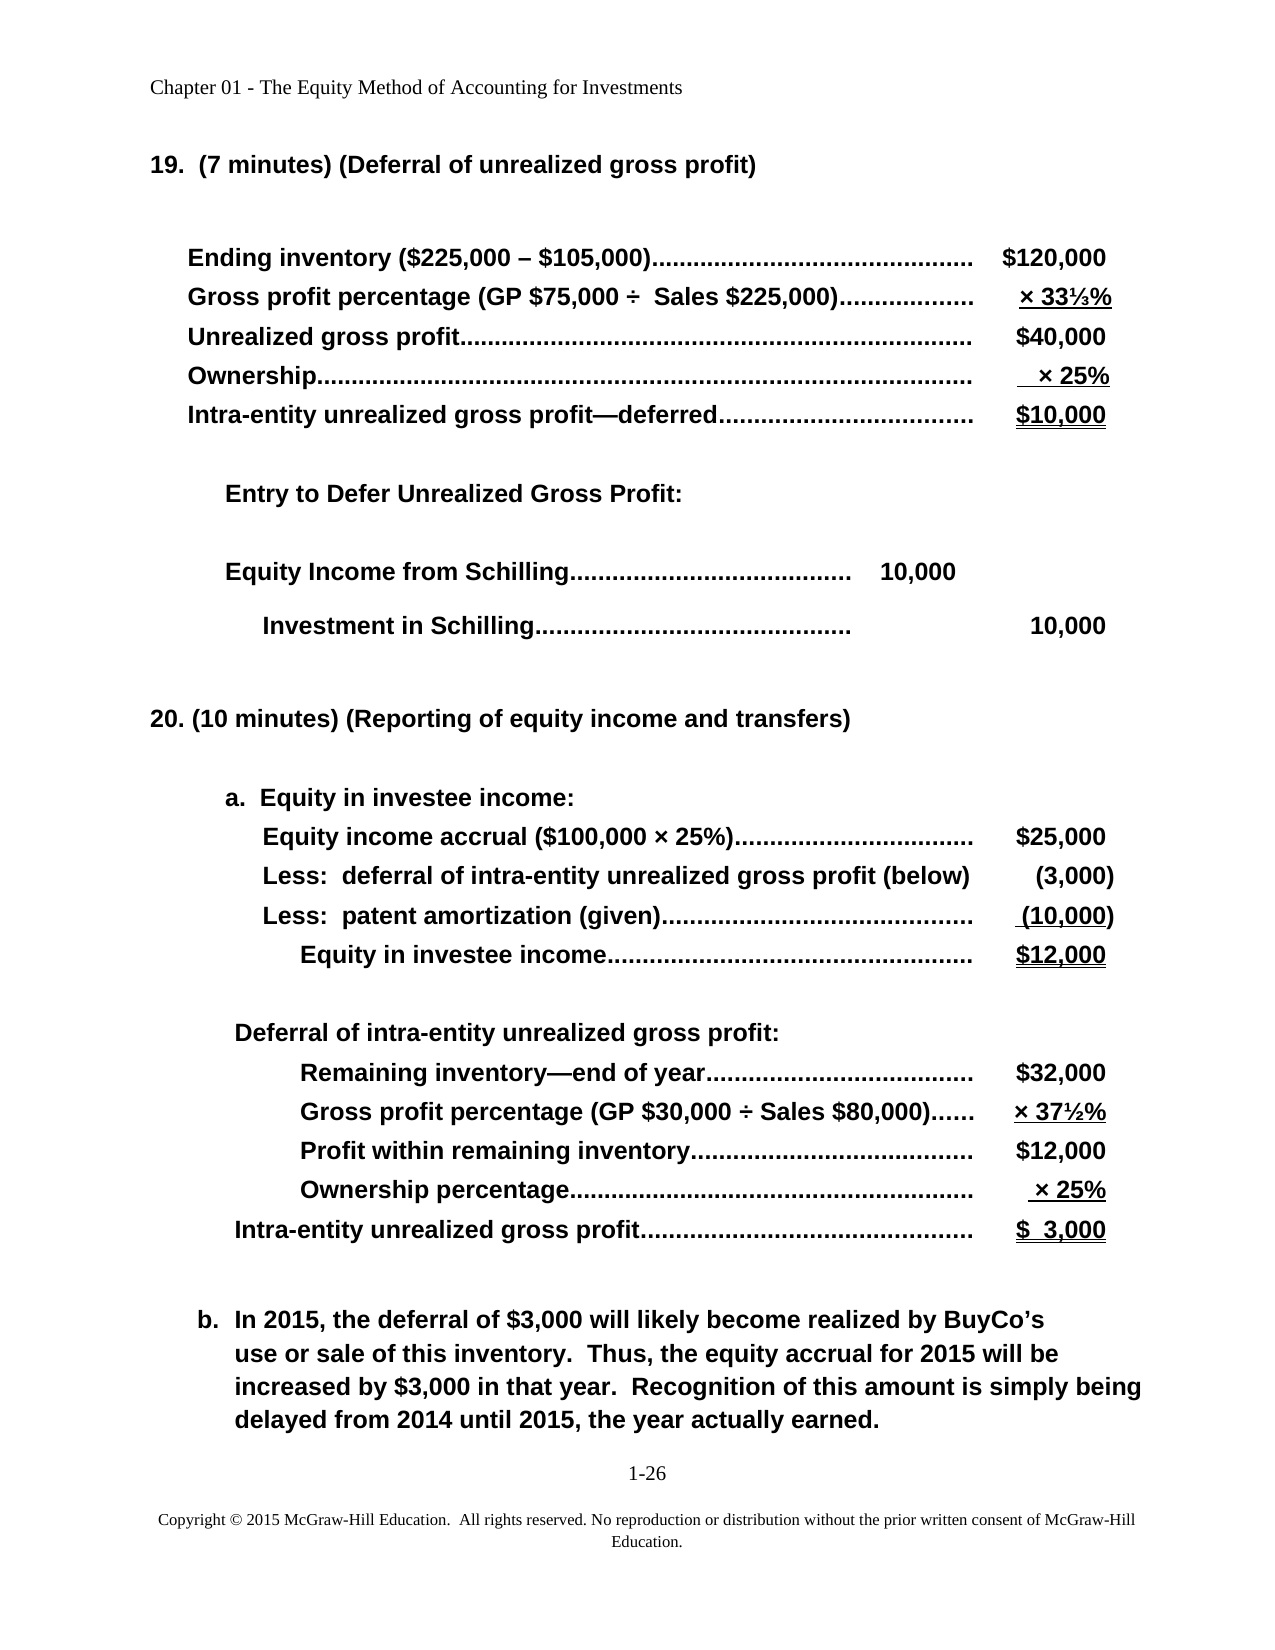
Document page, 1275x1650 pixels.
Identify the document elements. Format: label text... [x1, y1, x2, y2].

text Ending inventory ($225,000 – $105,000) $120,000 [150, 243, 1144, 272]
text Unrealized gross profit $40,000 [150, 322, 1144, 350]
list In 2015, the deferral of $3,000 will likely become realized by BuyCo’s use or sale of this inventory. Thus, the equity accrual for 2015 will be increased by $3,000 in that year. Recognition of this amount is simply being delayed from 2014 until 2015, the year actually earned. [197, 1306, 1144, 1433]
text a. Equity in investee income: [150, 783, 1144, 812]
text Entry to Defer Unrealized Gross Profit: [150, 479, 1144, 507]
text Equity Income from Schilling 10,000 [150, 557, 1144, 586]
text Investment in Schilling 10,000 [150, 611, 1144, 640]
text Less: patent amortization (given) (10,000) [150, 901, 1144, 929]
text Gross profit percentage (GP $75,000 ÷ Sales $225,000) × 33⅓% [150, 282, 1144, 311]
text Profit within remaining inventory $12,000 [150, 1136, 1144, 1165]
text Ownership percentage × 25% [150, 1176, 1144, 1204]
text Remaining inventory—end of year $32,000 [150, 1058, 1144, 1086]
text Intra-entity unrealized gross profit $ 3,000 [150, 1215, 1144, 1243]
text Equity income accrual ($100,000 × 25%) $25,000 [150, 822, 1144, 851]
text Less: deferral of intra-entity unrealized gross profit (below) (3,000) [150, 861, 1144, 890]
text Equity in investee income $12,000 [150, 940, 1144, 969]
text 19. (7 minutes) (Deferral of unrealized gross profit) [150, 150, 1144, 179]
text Gross profit percentage (GP $30,000 ÷ Sales $80,000) × 37½% [150, 1097, 1144, 1126]
text 20. (10 minutes) (Reporting of equity income and transfers) [150, 704, 1144, 733]
text Ownership × 25% [150, 361, 1144, 390]
text Intra-entity unrealized gross profit—deferred $10,000 [150, 400, 1144, 429]
text Deferral of intra-entity unrealized gross profit: [150, 1018, 1144, 1047]
